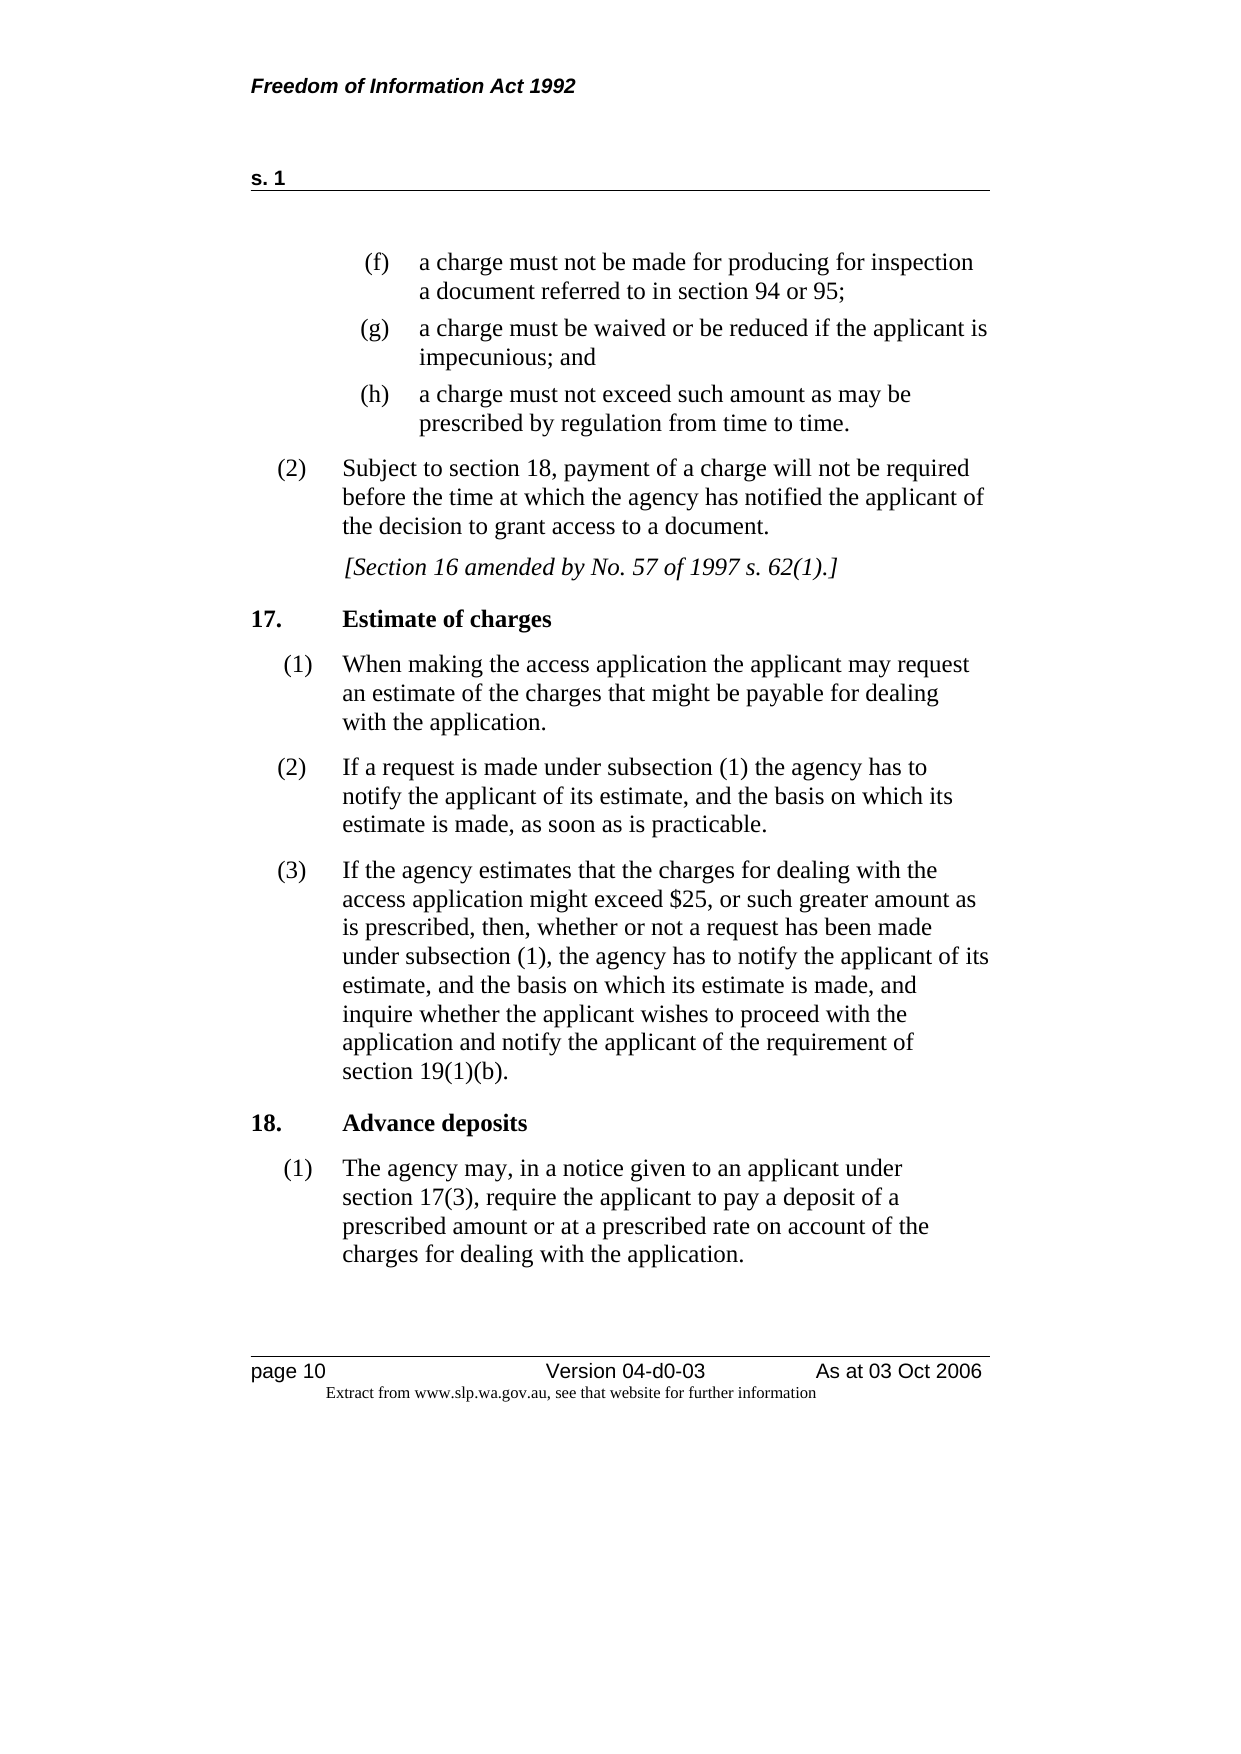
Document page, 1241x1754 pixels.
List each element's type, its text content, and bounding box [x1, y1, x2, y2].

text [Section 16 amended by No. 57 of 1997 s. 62(1).] [251, 552, 990, 581]
subtitle 18. Advance deposits [251, 1108, 990, 1137]
text (1) The agency may, in a notice given to an applicant under section 17(3), require the applicant to pay a deposit of a prescribed amount or at a prescribed rate on account of the charges for dealing with the application. [251, 1153, 990, 1268]
text (g) a charge must be waived or be reduced if the applicant is impecunious; and [251, 313, 990, 371]
subtitle 17. Estimate of charges [251, 604, 990, 632]
text (1) When making the access application the applicant may request an estimate of the charges that might be payable for dealing with the application. [251, 649, 990, 735]
text (f) a charge must not be made for producing for inspection a document referred to in section 94 or 95; [251, 247, 990, 305]
text (2) Subject to section 18, payment of a charge will not be required before the time at which the agency has notified the applicant of the decision to grant access to a document. [251, 453, 990, 539]
text (3) If the agency estimates that the charges for dealing with the access application might exceed $25, or such greater amount as is prescribed, then, whether or not a request has been made under subsection (1), the agency has to notify the applicant of its estimate, and the basis on which its estimate is made, and inquire whether the applicant wishes to proceed with the application and notify the applicant of the requirement of section 19(1)(b). [251, 855, 990, 1085]
text (h) a charge must not exceed such amount as may be prescribed by regulation from time to time. [251, 379, 990, 437]
text (2) If a request is made under subsection (1) the agency has to notify the applicant of its estimate, and the basis on which its estimate is made, as soon as is practicable. [251, 752, 990, 838]
